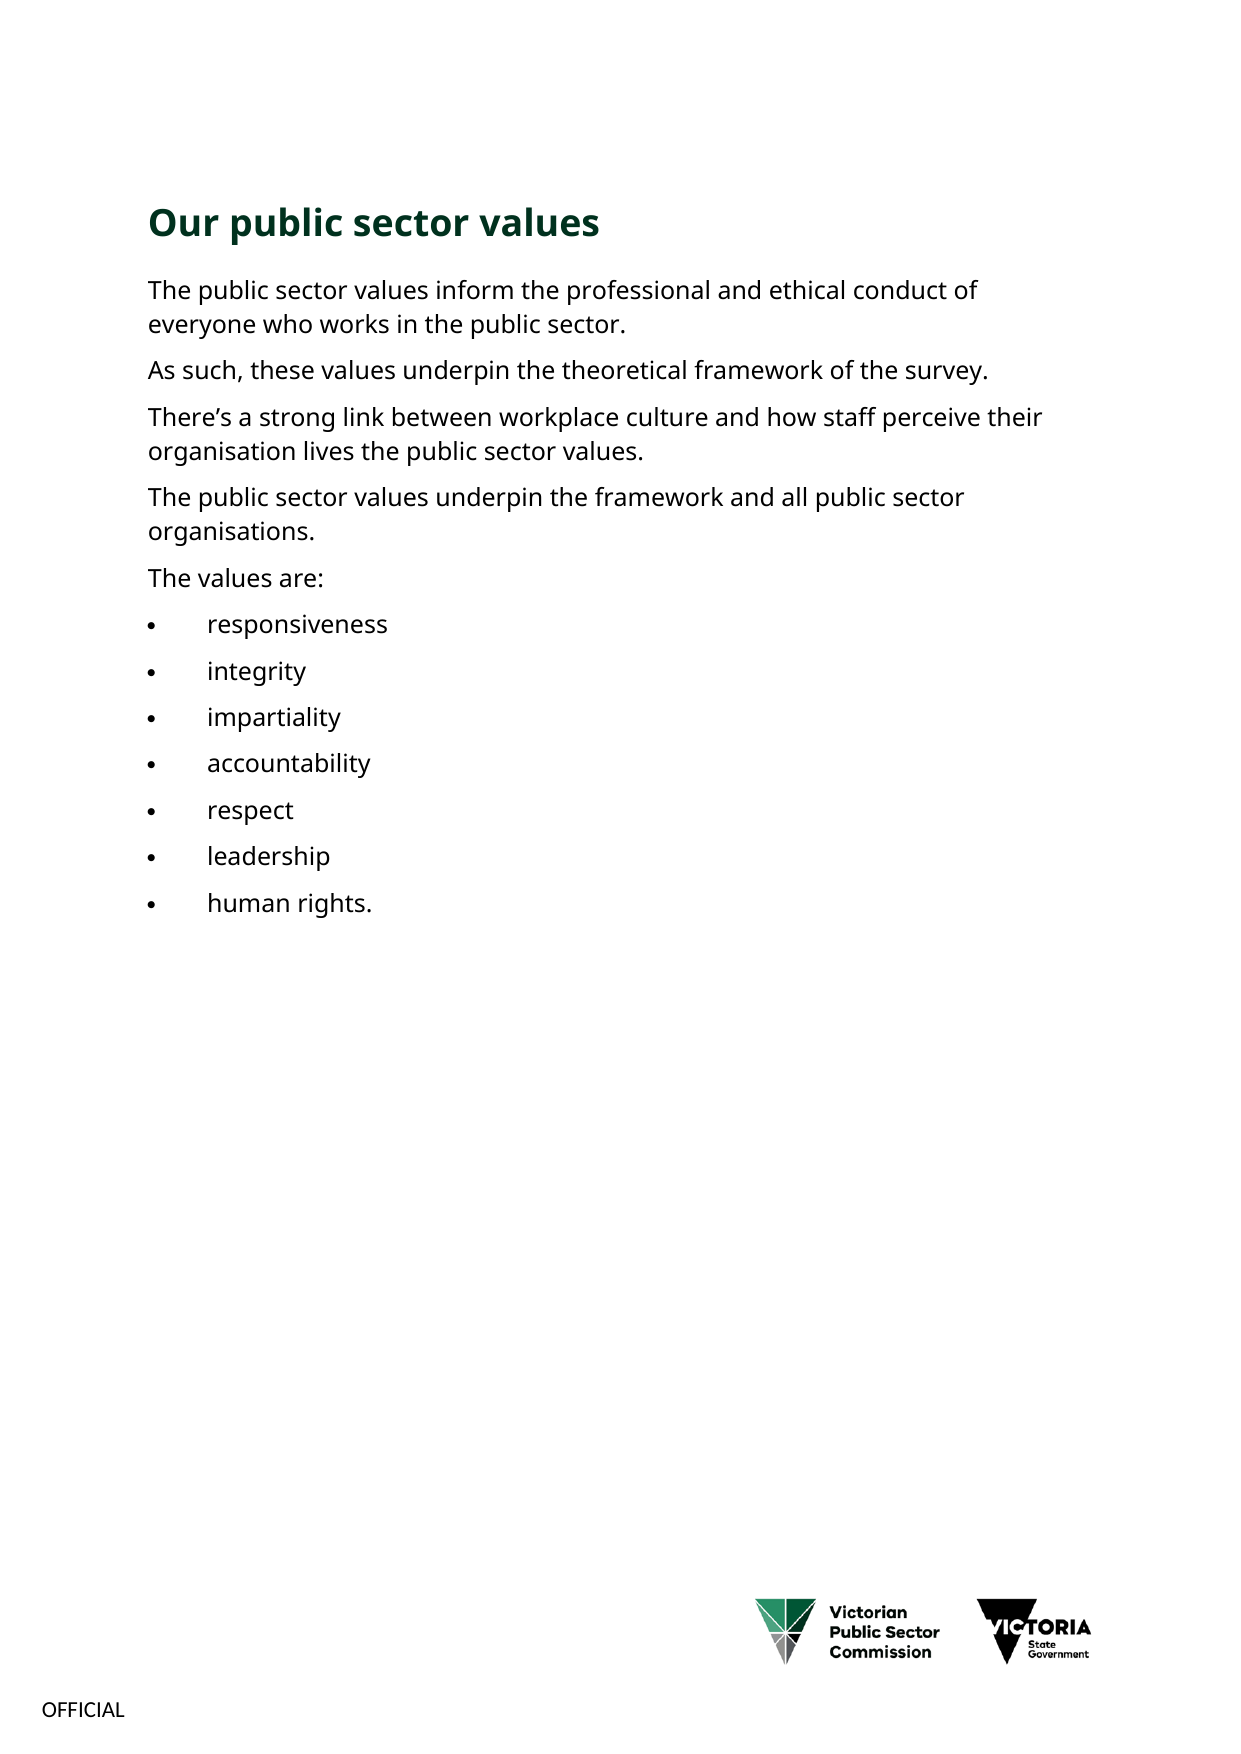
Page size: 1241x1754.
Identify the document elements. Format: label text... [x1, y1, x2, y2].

list accountability [148, 746, 1092, 780]
picture [754, 1598, 1093, 1666]
text The values are: [148, 560, 1092, 594]
list human rights. [148, 886, 1092, 919]
list impartiality [148, 700, 1092, 734]
text The public sector values underpin the framework and all public sector organisations. [148, 480, 1092, 548]
text There’s a strong link between workplace culture and how staff perceive their organisation lives the public sector values. [148, 399, 1092, 467]
list leadership [148, 839, 1092, 873]
text As such, these values underpin the theoretical framework of the survey. [148, 353, 1092, 387]
list respect [148, 793, 1092, 827]
text The public sector values inform the professional and ethical conduct of everyone who works in the public sector. [148, 272, 1092, 340]
list responsiveness [148, 607, 1092, 641]
list integrity [148, 653, 1092, 687]
subtitle Our public sector values [148, 196, 1092, 247]
